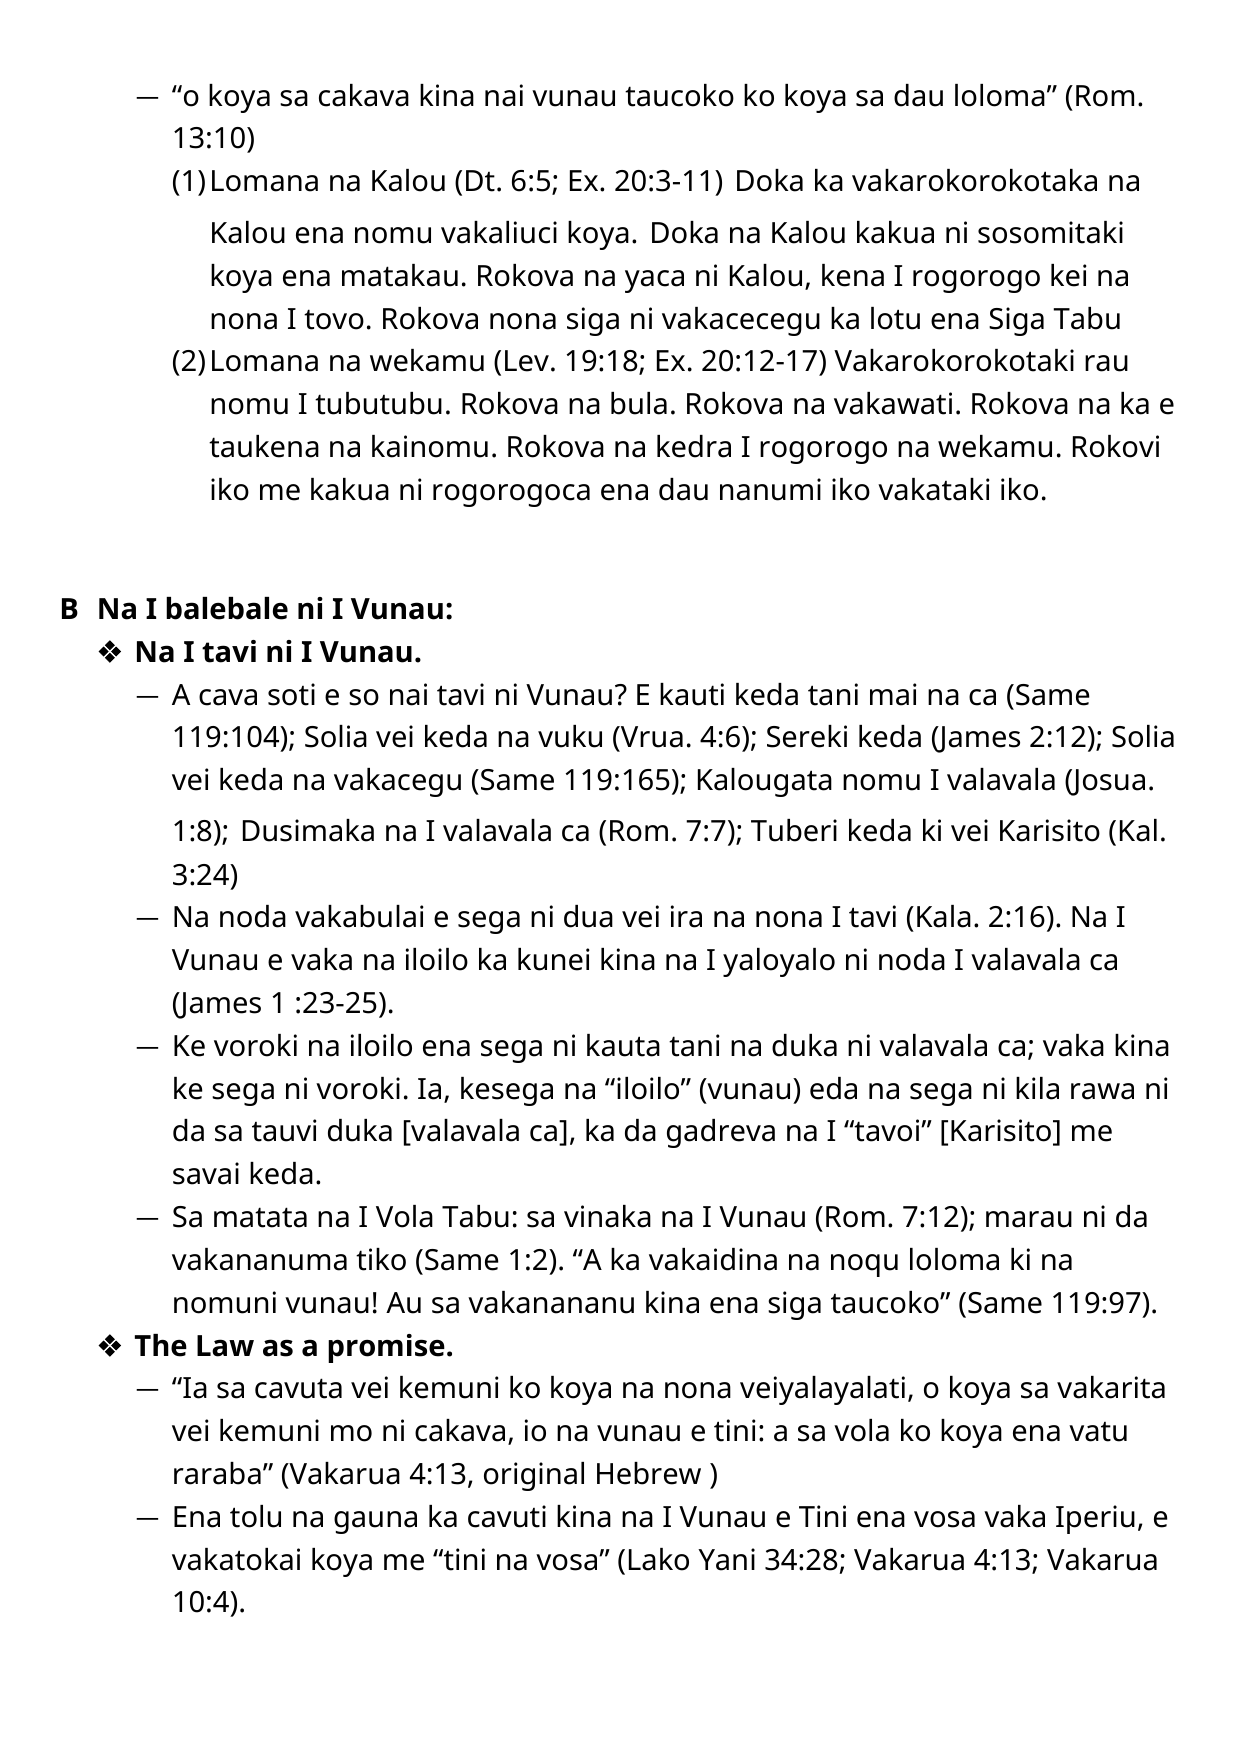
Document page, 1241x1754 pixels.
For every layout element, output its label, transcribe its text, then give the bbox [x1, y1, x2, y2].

list Na I balebale ni I Vunau: [59, 588, 1181, 628]
list Ena tolu na gauna ka cavuti kina na I Vunau e Tini ena vosa vaka Iperiu, e vakatokai koya me “tini na vosa” (Lako Yani 34:28; Vakarua 4:13; Vakarua 10:4). [134, 1496, 1181, 1621]
list A cava soti e so nai tavi ni Vunau? E kauti keda tani mai na ca (Same 119:104); Solia vei keda na vuku (Vrua. 4:6); Sereki keda (James 2:12); Solia vei keda na vakacegu (Same 119:165); Kalougata nomu I valavala (Josua. 1:8); Dusimaka na I valavala ca (Rom. 7:7); Tuberi keda ki vei Karisito (Kal. 3:24) [134, 674, 1181, 893]
list Na noda vakabulai e sega ni dua vei ira na nona I tavi (Kala. 2:16). Na I Vunau e vaka na iloilo ka kunei kina na I yaloyalo ni noda I valavala ca (James 1 :23-25). [134, 897, 1181, 1022]
list “Ia sa cavuta vei kemuni ko koya na nona veiyalayalati, o koya sa vakarita vei kemuni mo ni cakava, io na vunau e tini: a sa vola ko koya ena vatu raraba” (Vakarua 4:13, original Hebrew ) [134, 1368, 1181, 1493]
list Na I tavi ni I Vunau. [97, 631, 1181, 671]
list Ke voroki na iloilo ena sega ni kauta tani na duka ni valavala ca; vaka kina ke sega ni voroki. Ia, kesega na “iloilo” (vunau) eda na sega ni kila rawa ni da sa tauvi duka [valavala ca], ka da gadreva na I “tavoi” [Karisito] me savai keda. [134, 1025, 1181, 1193]
list “o koya sa cakava kina nai vunau taucoko ko koya sa dau loloma” (Rom. 13:10) [134, 75, 1181, 157]
list Lomana na Kalou (Dt. 6:5; Ex. 20:3-11) Doka ka vakarokorokotaka na Kalou ena nomu vakaliuci koya. Doka na Kalou kakua ni sosomitaki koya ena matakau. Rokova na yaca ni Kalou, kena I rogorogo kei na nona I tovo. Rokova nona siga ni vakacecegu ka lotu ena Siga Tabu [172, 161, 1181, 338]
list Lomana na wekamu (Lev. 19:18; Ex. 20:12-17) Vakarokorokotaki rau nomu I tubutubu. Rokova na bula. Rokova na vakawati. Rokova na ka e taukena na kainomu. Rokova na kedra I rogorogo na wekamu. Rokovi iko me kakua ni rogorogoca ena dau nanumi iko vakataki iko. [172, 341, 1181, 509]
list Sa matata na I Vola Tabu: sa vinaka na I Vunau (Rom. 7:12); marau ni da vakananuma tiko (Same 1:2). “A ka vakaidina na noqu loloma ki na nomuni vunau! Au sa vakanananu kina ena siga taucoko” (Same 119:97). [134, 1196, 1181, 1322]
list The Law as a promise. [97, 1325, 1181, 1364]
